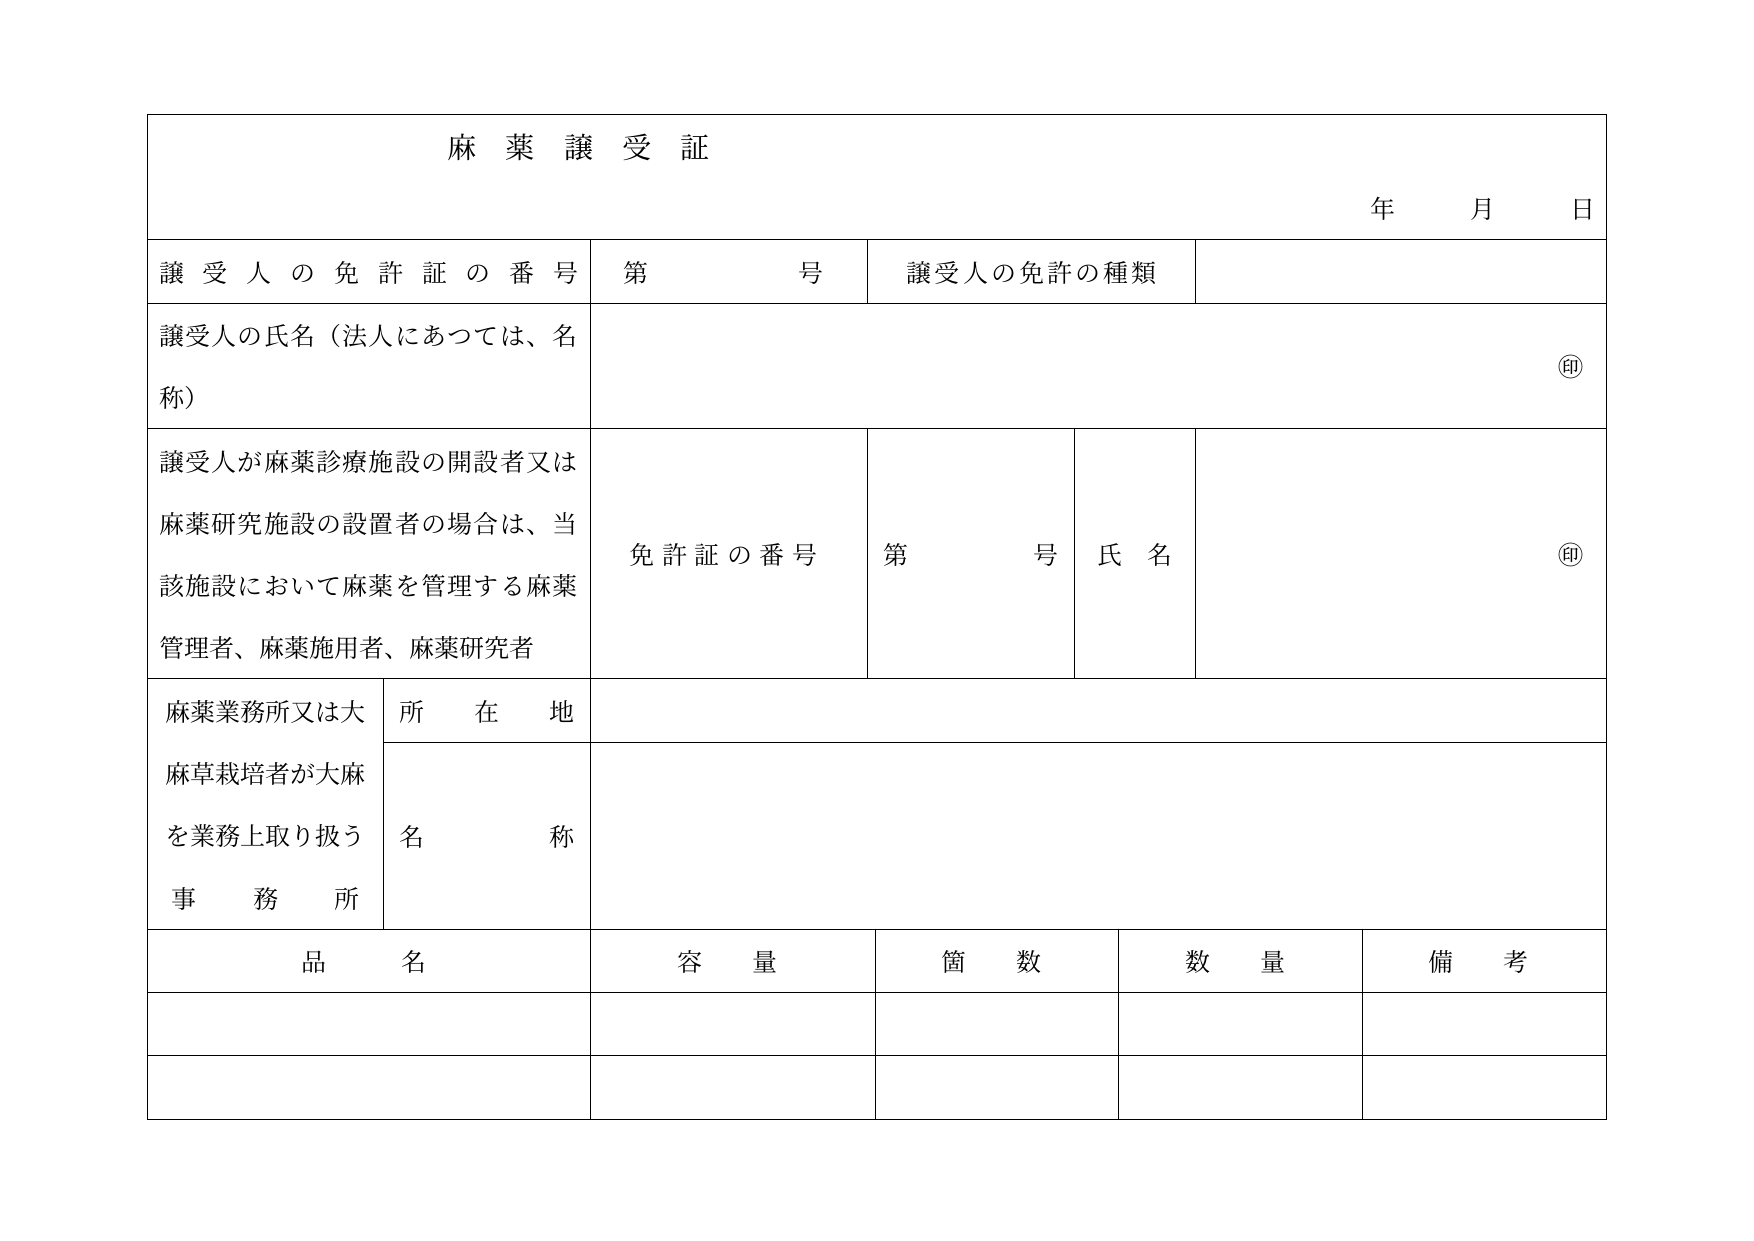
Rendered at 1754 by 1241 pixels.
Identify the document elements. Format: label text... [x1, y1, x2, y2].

table_cell 容 量 [591, 930, 875, 992]
table_cell [591, 304, 1547, 428]
table_cell 譲受人の免許の種類 [868, 240, 1195, 302]
table_cell 第 号 [591, 240, 867, 302]
table_cell [1196, 429, 1547, 678]
table_cell [1363, 1056, 1606, 1118]
table_cell [148, 993, 590, 1055]
table_cell 免許証の番号 [591, 429, 867, 678]
table_cell [591, 679, 1606, 742]
table_cell 備 考 [1363, 930, 1606, 992]
table_cell 麻薬業務所又は大麻草栽培者が大麻を業務上取り扱う事 務 所 [148, 679, 383, 928]
table_cell 所 在 地 [384, 679, 590, 742]
table_cell 箇 数 [876, 930, 1118, 992]
table_cell ㊞ [1547, 429, 1606, 678]
table_cell [591, 993, 875, 1055]
table_cell [1119, 993, 1362, 1055]
table_header 麻 薬 譲 受 証 年 月 日 [148, 115, 1606, 239]
table_cell ㊞ [1547, 304, 1606, 428]
table_cell 氏 名 [1075, 429, 1195, 678]
table_cell [1119, 1056, 1362, 1118]
table_cell 品 名 [148, 930, 590, 992]
table_cell 譲受人の氏名（法人にあつては、名称） [148, 304, 590, 428]
table_cell [1363, 993, 1606, 1055]
table_cell 譲受人の免許証の番号 [148, 240, 590, 302]
table_cell [591, 743, 1606, 928]
table_cell 第 号 [868, 429, 1074, 678]
table_cell [876, 1056, 1118, 1118]
table_cell [876, 993, 1118, 1055]
table_cell 名 称 [384, 743, 590, 928]
table_cell [1196, 240, 1606, 302]
table_cell 数 量 [1119, 930, 1362, 992]
table_cell [148, 1056, 590, 1118]
table_cell 譲受人が麻薬診療施設の開設者又は麻薬研究施設の設置者の場合は、当該施設において麻薬を管理する麻薬管理者、麻薬施用者、麻薬研究者 [148, 429, 590, 678]
table_cell [591, 1056, 875, 1118]
